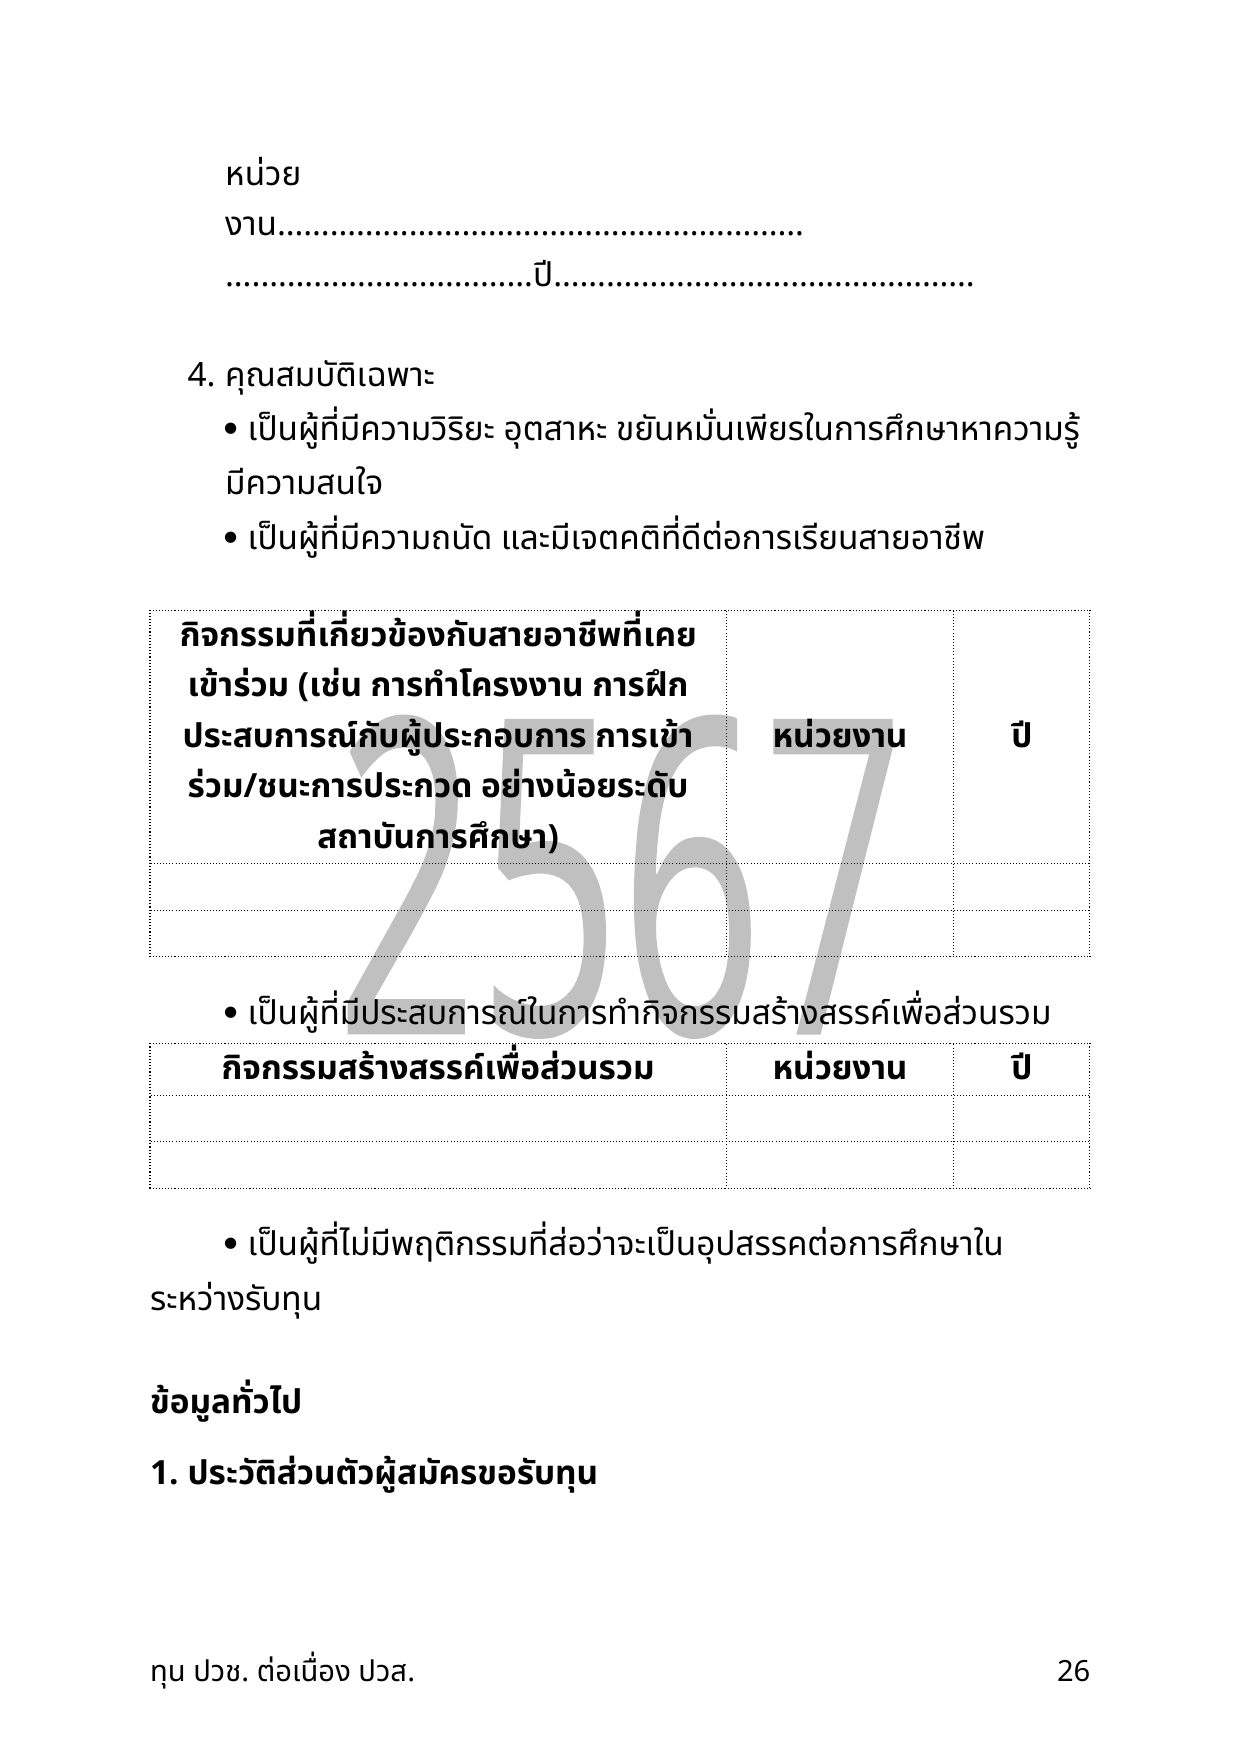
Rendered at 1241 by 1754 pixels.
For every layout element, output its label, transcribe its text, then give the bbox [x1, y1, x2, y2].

text ข้อมูลทั่วไป [150, 1378, 1090, 1428]
table_cell [954, 1095, 1090, 1141]
list เป็นผู้ที่มีความวิริยะ อุตสาหะ ขยันหมั่นเพียรในการศึกษาหาความรู้ มีความสนใจ [225, 405, 1090, 510]
table_cell [726, 863, 954, 910]
text เป็นผู้ที่มีความถนัด และมีเจตคติที่ดีต่อการเรียนสายอาชีพ [225, 514, 1090, 564]
table_cell [954, 1141, 1090, 1188]
table_header หน่วยงาน [726, 1043, 954, 1095]
list หน่วยงาน……………………………………………………….………….………………ปี………………………………………… [225, 150, 1090, 301]
table_cell [726, 910, 954, 956]
table_cell [954, 910, 1090, 956]
table_cell [150, 863, 726, 910]
table_header ปี [954, 1043, 1090, 1095]
text เป็นผู้ที่ไม่มีพฤติกรรมที่ส่อว่าจะเป็นอุปสรรคต่อการศึกษาในระหว่างรับทุน [150, 1220, 1090, 1325]
table_cell [150, 1095, 726, 1141]
list คุณสมบัติเฉพาะ [187, 350, 1090, 401]
table_header กิจกรรมสร้างสรรค์เพื่อส่วนรวม [150, 1043, 726, 1095]
table_header กิจกรรมที่เกี่ยวข้องกับสายอาชีพที่เคยเข้าร่วม (เช่น การทำโครงงาน การฝึกประสบการณ์กับผู้ประกอบการ การเข้าร่วม/ชนะการประกวด อย่างน้อยระดับสถาบันการศึกษา) [150, 610, 726, 863]
list ประวัติส่วนตัวผู้สมัครขอรับทุน [150, 1449, 1090, 1499]
table_cell [726, 1095, 954, 1141]
table_cell [954, 863, 1090, 910]
text เป็นผู้ที่มีประสบการณ์ในการทำกิจกรรมสร้างสรรค์เพื่อส่วนรวม [150, 989, 1090, 1039]
table_header หน่วยงาน [726, 610, 954, 863]
table_cell [150, 1141, 726, 1188]
table_cell [150, 910, 726, 956]
table_cell [726, 1141, 954, 1188]
table_header ปี [954, 610, 1090, 863]
